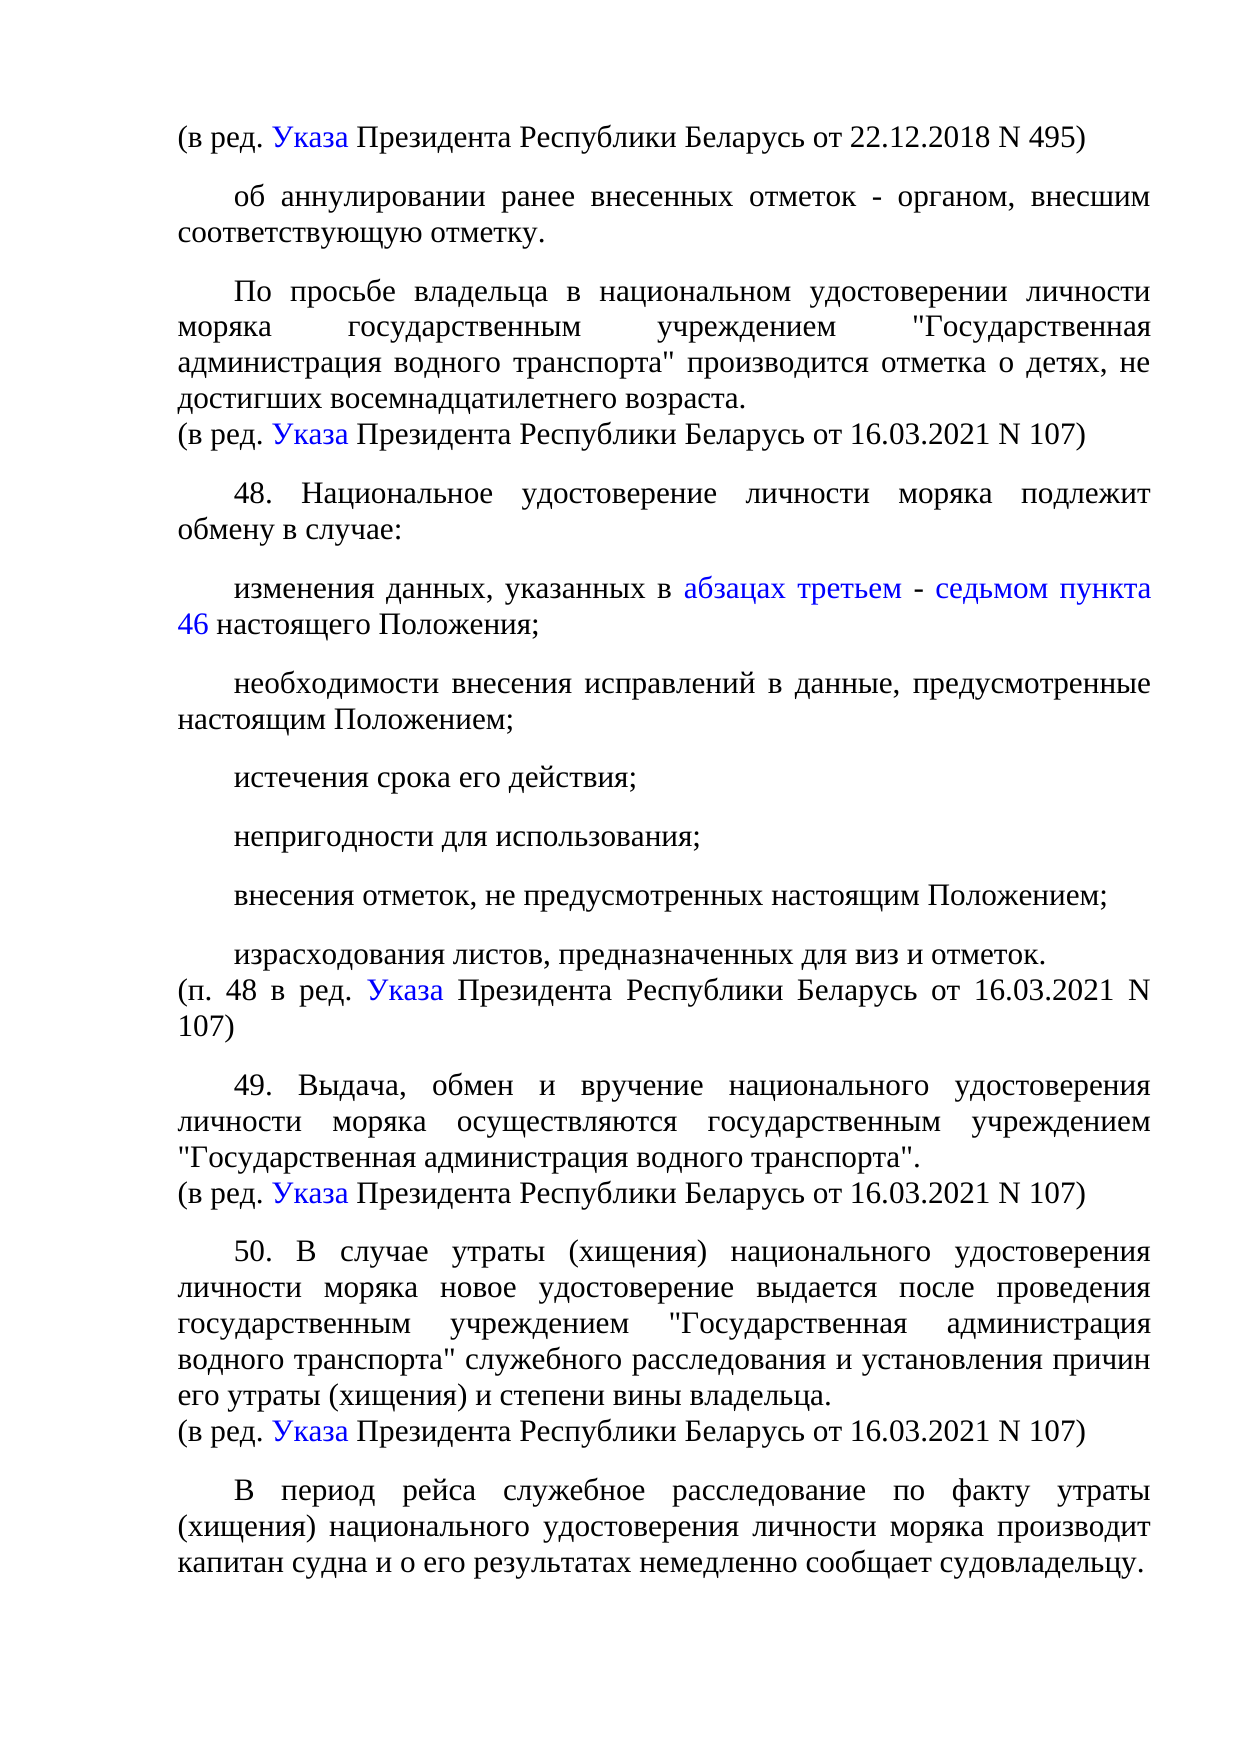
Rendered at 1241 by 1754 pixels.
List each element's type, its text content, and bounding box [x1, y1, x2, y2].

text (п. 48 в ред. Указа Президента Республики Беларусь от 16.03.2021 N 107) [177, 971, 1152, 1043]
text 49. Выдача, обмен и вручение национального удостоверения личности моряка осуществляются государственным учреждением "Государственная администрация водного транспорта". [177, 1066, 1152, 1174]
text 48. Национальное удостоверение личности моряка подлежит обмену в случае: [177, 474, 1152, 546]
text (в ред. Указа Президента Республики Беларусь от 16.03.2021 N 107) [177, 1174, 1152, 1210]
text По просьбе владельца в национальном удостоверении личности моряка государственным учреждением "Государственная администрация водного транспорта" производится отметка о детях, не достигших восемнадцатилетнего возраста. [177, 272, 1152, 416]
text (в ред. Указа Президента Республики Беларусь от 22.12.2018 N 495) [177, 118, 1152, 154]
text истечения срока его действия; [177, 759, 1152, 795]
text изменения данных, указанных в абзацах третьем - седьмом пункта 46 настоящего Положения; [177, 569, 1152, 641]
text израсходования листов, предназначенных для виз и отметок. [177, 935, 1152, 971]
text (в ред. Указа Президента Республики Беларусь от 16.03.2021 N 107) [177, 416, 1152, 451]
text 50. В случае утраты (хищения) национального удостоверения личности моряка новое удостоверение выдается после проведения государственным учреждением "Государственная администрация водного транспорта" служебного расследования и установления причин его утраты (хищения) и степени вины владельца. [177, 1233, 1152, 1412]
text необходимости внесения исправлений в данные, предусмотренные настоящим Положением; [177, 664, 1152, 736]
text внесения отметок, не предусмотренных настоящим Положением; [177, 876, 1152, 912]
text об аннулировании ранее внесенных отметок - органом, внесшим соответствующую отметку. [177, 177, 1152, 249]
text (в ред. Указа Президента Республики Беларусь от 16.03.2021 N 107) [177, 1412, 1152, 1448]
text непригодности для использования; [177, 818, 1152, 853]
text В период рейса служебное расследование по факту утраты (хищения) национального удостоверения личности моряка производит капитан судна и о его результатах немедленно сообщает судовладельцу. [177, 1471, 1152, 1579]
